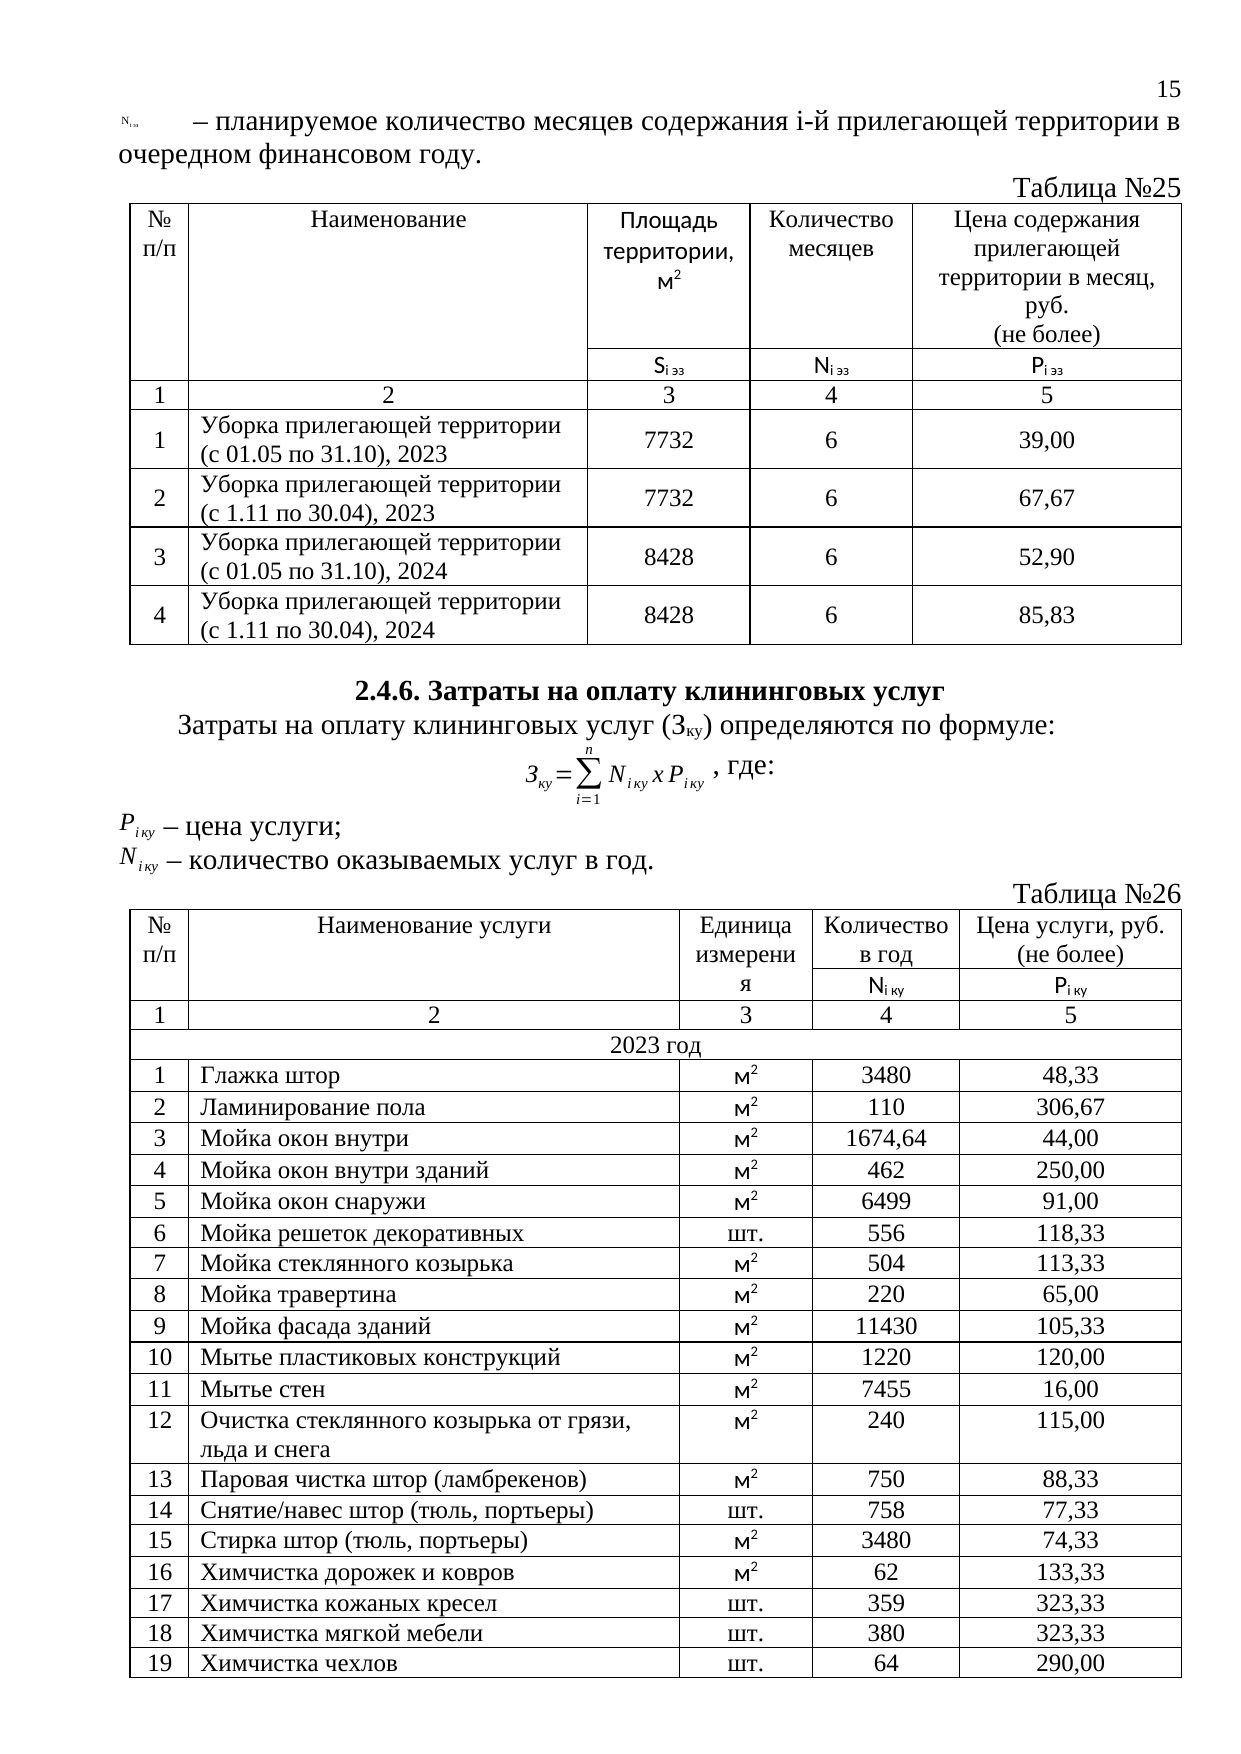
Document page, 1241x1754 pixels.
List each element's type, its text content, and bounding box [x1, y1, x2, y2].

table_header Количество месяцев [751, 204, 912, 348]
table_cell м2 [680, 1248, 812, 1278]
table_cell м2 [680, 1374, 812, 1404]
table_cell м2 [680, 1343, 812, 1373]
text 2.4.6. Затраты на оплату клининговых услуг [118, 673, 1181, 707]
table_cell 14 [131, 1496, 188, 1524]
table_cell 4 [751, 381, 912, 409]
table_cell 5 [913, 381, 1181, 409]
table_header № п/п [131, 910, 188, 999]
table_cell 6 [751, 528, 912, 585]
table_cell Ni ку [813, 969, 959, 999]
table_cell м2 [680, 1406, 812, 1463]
table_cell Мытье пластиковых конструкций [189, 1343, 679, 1373]
text – цена услуги; [118, 808, 1181, 842]
table_cell 7732 [588, 469, 749, 526]
table_cell 306,67 [960, 1092, 1181, 1122]
table_cell Химчистка кожаных кресел [189, 1589, 679, 1617]
table_cell 48,33 [960, 1060, 1181, 1091]
text Затраты на оплату клининговых услуг (Зку) определяются по формуле: [118, 707, 1181, 740]
text – количество оказываемых услуг в год. [118, 842, 1181, 876]
table_cell Паровая чистка штор (ламбрекенов) [189, 1464, 679, 1494]
table_cell Очистка стеклянного козырька от грязи, льда и снега [189, 1406, 679, 1463]
table_cell Мойка окон снаружи [189, 1186, 679, 1217]
table_cell 5 [960, 1001, 1181, 1029]
table_cell шт. [680, 1218, 812, 1247]
table_header Наименование [189, 204, 587, 379]
table_header Площадь территории, м2 [588, 204, 749, 348]
table_cell 1 [131, 381, 188, 409]
table_header Количество в год [813, 910, 959, 968]
table_cell 6 [751, 586, 912, 643]
table_cell 758 [813, 1496, 959, 1524]
table_cell 16,00 [960, 1374, 1181, 1404]
table_cell Si эз [588, 349, 749, 379]
table_cell 115,00 [960, 1406, 1181, 1463]
table_cell 85,83 [913, 586, 1181, 643]
table_cell Мойка стеклянного козырька [189, 1248, 679, 1278]
table_cell 2 [131, 469, 188, 526]
table_cell 323,33 [960, 1618, 1181, 1647]
table_cell 1220 [813, 1343, 959, 1373]
table_cell 240 [813, 1406, 959, 1463]
table_cell 9 [131, 1311, 188, 1341]
table_cell 2 [131, 1092, 188, 1122]
table_cell м2 [680, 1186, 812, 1217]
table_cell 380 [813, 1618, 959, 1647]
table_cell 3 [131, 1123, 188, 1154]
table_cell 118,33 [960, 1218, 1181, 1247]
table_cell 220 [813, 1279, 959, 1310]
table_cell м2 [680, 1464, 812, 1494]
table_header Единица измерения [680, 910, 812, 999]
table_cell 750 [813, 1464, 959, 1494]
table_cell 3 [680, 1001, 812, 1029]
table_cell 2 [189, 381, 587, 409]
table_cell м2 [680, 1123, 812, 1154]
table_cell Химчистка чехлов [189, 1648, 679, 1677]
table_cell 2 [189, 1001, 679, 1029]
table_cell Мойка решеток декоративных [189, 1218, 679, 1247]
table_cell м2 [680, 1525, 812, 1556]
table_cell Глажка штор [189, 1060, 679, 1091]
table_cell 64 [813, 1648, 959, 1677]
table_cell 6 [751, 469, 912, 526]
table_cell 16 [131, 1557, 188, 1587]
table_cell Pi ку [960, 969, 1181, 999]
table_cell 133,33 [960, 1557, 1181, 1587]
table_cell 359 [813, 1589, 959, 1617]
table_cell 1 [131, 1001, 188, 1029]
table_cell 11 [131, 1374, 188, 1404]
table_cell 4 [813, 1001, 959, 1029]
table_header № п/п [131, 204, 188, 379]
table_cell Ламинирование пола [189, 1092, 679, 1122]
table_cell Уборка прилегающей территории (с 01.05 по 31.10), 2023 [189, 410, 587, 468]
table_cell Уборка прилегающей территории (с 01.05 по 31.10), 2024 [189, 528, 587, 585]
table_cell 2023 год [131, 1030, 1181, 1059]
text , где: [118, 740, 1181, 808]
table_cell 8 [131, 1279, 188, 1310]
table_cell 6499 [813, 1186, 959, 1217]
table_cell шт. [680, 1648, 812, 1677]
table_cell 290,00 [960, 1648, 1181, 1677]
table_cell 3480 [813, 1060, 959, 1091]
table_cell 6 [751, 410, 912, 468]
table_cell м2 [680, 1092, 812, 1122]
table_cell Мойка травертина [189, 1279, 679, 1310]
table_cell 6 [131, 1218, 188, 1247]
table_cell Ni эз [751, 349, 912, 379]
table_header Наименование услуги [189, 910, 679, 999]
table_cell 323,33 [960, 1589, 1181, 1617]
table_cell Снятие/навес штор (тюль, портьеры) [189, 1496, 679, 1524]
table_header Цена услуги, руб. (не более) [960, 910, 1181, 968]
table_cell 3480 [813, 1525, 959, 1556]
table_header Цена содержания прилегающей территории в месяц, руб. (не более) [913, 204, 1181, 348]
table_cell 7455 [813, 1374, 959, 1404]
table_cell 52,90 [913, 528, 1181, 585]
table_cell Мойка фасада зданий [189, 1311, 679, 1341]
table_cell 105,33 [960, 1311, 1181, 1341]
table_cell Уборка прилегающей территории (с 1.11 по 30.04), 2023 [189, 469, 587, 526]
table_cell 19 [131, 1648, 188, 1677]
table_cell 13 [131, 1464, 188, 1494]
table_cell 556 [813, 1218, 959, 1247]
list – планируемое количество месяцев содержания i-й прилегающей территории в очередном финансовом году. [118, 103, 1181, 170]
table_cell 17 [131, 1589, 188, 1617]
table_cell 1674,64 [813, 1123, 959, 1154]
table_cell 5 [131, 1186, 188, 1217]
table_cell 88,33 [960, 1464, 1181, 1494]
table_cell 7 [131, 1248, 188, 1278]
table_cell шт. [680, 1618, 812, 1647]
table_cell Уборка прилегающей территории (с 1.11 по 30.04), 2024 [189, 586, 587, 643]
table_cell шт. [680, 1496, 812, 1524]
table_cell шт. [680, 1589, 812, 1617]
table_cell 7732 [588, 410, 749, 468]
table_cell Мытье стен [189, 1374, 679, 1404]
table_cell 462 [813, 1155, 959, 1185]
table_cell 1 [131, 1060, 188, 1091]
table_cell 12 [131, 1406, 188, 1463]
table_cell Pi эз [913, 349, 1181, 379]
table_cell 8428 [588, 528, 749, 585]
table_cell м2 [680, 1557, 812, 1587]
table_cell Химчистка дорожек и ковров [189, 1557, 679, 1587]
table_cell 4 [131, 1155, 188, 1185]
table_cell 77,33 [960, 1496, 1181, 1524]
table_cell 67,67 [913, 469, 1181, 526]
table_cell 44,00 [960, 1123, 1181, 1154]
table_cell Химчистка мягкой мебели [189, 1618, 679, 1647]
table_cell 15 [131, 1525, 188, 1556]
table_cell 3 [131, 528, 188, 585]
table_cell 4 [131, 586, 188, 643]
table_cell 120,00 [960, 1343, 1181, 1373]
table_cell м2 [680, 1060, 812, 1091]
table_cell 504 [813, 1248, 959, 1278]
table_cell 39,00 [913, 410, 1181, 468]
table_cell 91,00 [960, 1186, 1181, 1217]
text Таблица №26 [118, 876, 1181, 909]
table_cell 62 [813, 1557, 959, 1587]
table_cell м2 [680, 1311, 812, 1341]
table_cell м2 [680, 1155, 812, 1185]
table_cell 11430 [813, 1311, 959, 1341]
text Таблица №25 [118, 170, 1181, 203]
table_cell 8428 [588, 586, 749, 643]
table_cell 10 [131, 1343, 188, 1373]
table_cell Мойка окон внутри зданий [189, 1155, 679, 1185]
table_cell 1 [131, 410, 188, 468]
table_cell Мойка окон внутри [189, 1123, 679, 1154]
table_cell 3 [588, 381, 749, 409]
table_cell 113,33 [960, 1248, 1181, 1278]
table_cell 74,33 [960, 1525, 1181, 1556]
table_cell 110 [813, 1092, 959, 1122]
table_cell Стирка штор (тюль, портьеры) [189, 1525, 679, 1556]
table_cell 250,00 [960, 1155, 1181, 1185]
table_cell 65,00 [960, 1279, 1181, 1310]
table_cell 18 [131, 1618, 188, 1647]
table_cell м2 [680, 1279, 812, 1310]
